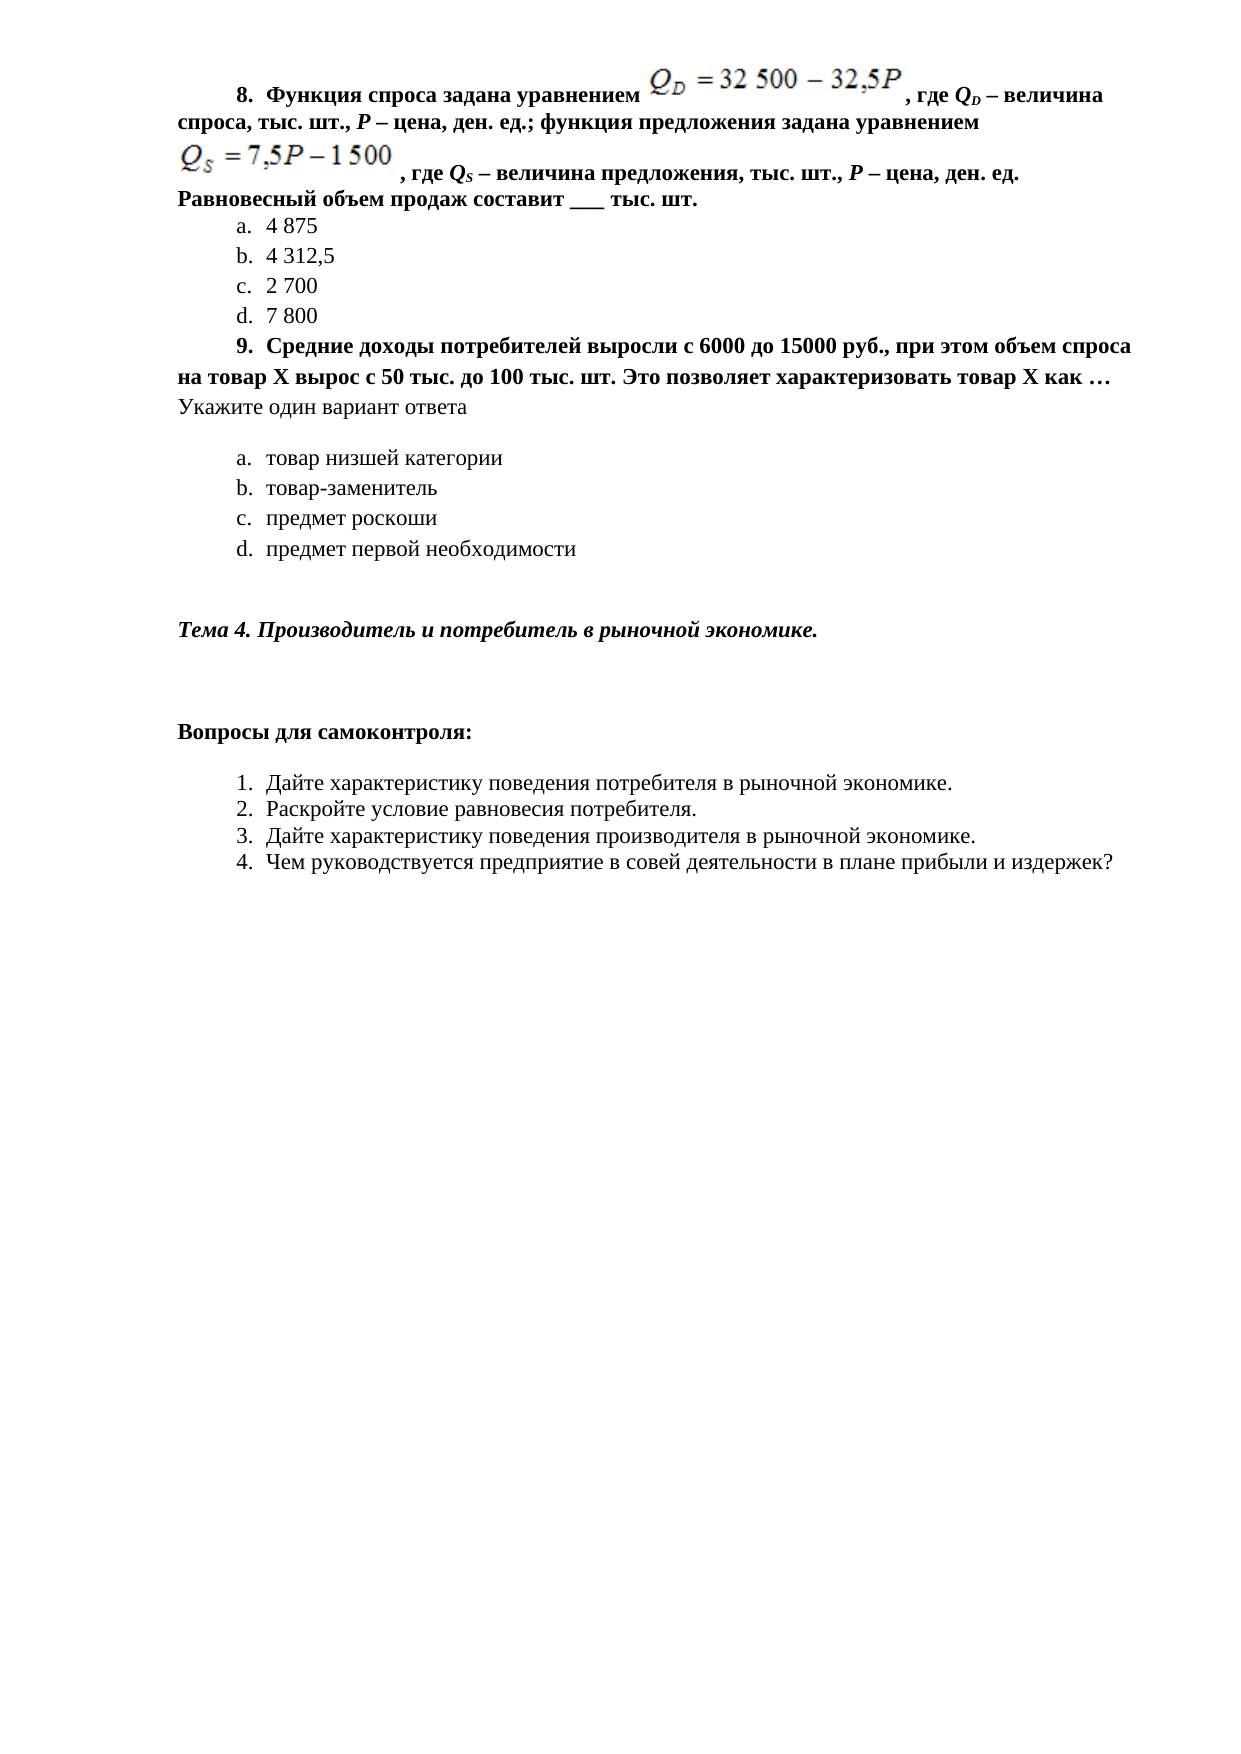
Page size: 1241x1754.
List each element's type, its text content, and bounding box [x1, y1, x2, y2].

text Укажите один вариант ответа [177, 393, 1152, 419]
list 7 800 [177, 302, 1152, 329]
text Вопросы для самоконтроля: [177, 718, 1152, 744]
list товар-заменитель [177, 474, 1152, 501]
list Дайте характеристику поведения потребителя в рыночной экономике. [177, 769, 1152, 795]
list Чем руководствуется предприятие в совей деятельности в плане прибыли и издержек? [177, 848, 1152, 874]
list 4 875 [177, 212, 1152, 238]
picture [177, 134, 400, 181]
picture [646, 59, 905, 103]
list предмет роскоши [177, 504, 1152, 531]
list Раскройте условие равновесия потребителя. [177, 795, 1152, 822]
text Тема 4. Производитель и потребитель в рыночной экономике. [177, 616, 1152, 642]
list Функция спроса задана уравнением , где QD – величина спроса, тыс. шт., Р – цена, ден. ед.; функция предложения задана уравнением , где QS – величина предложения, тыс. шт., Р – цена, ден. ед. Равновесный объем продаж составит ___ тыс. шт. [177, 59, 1152, 212]
list 4 312,5 [177, 242, 1152, 268]
list предмет первой необходимости [177, 535, 1152, 561]
list Средние доходы потребителей выросли с 6000 до 15000 руб., при этом объем спроса на товар Х вырос с 50 тыс. до 100 тыс. шт. Это позволяет характеризовать товар Х как … [177, 333, 1152, 389]
list 2 700 [177, 272, 1152, 298]
list Дайте характеристику поведения производителя в рыночной экономике. [177, 822, 1152, 848]
list товар низшей категории [177, 444, 1152, 470]
